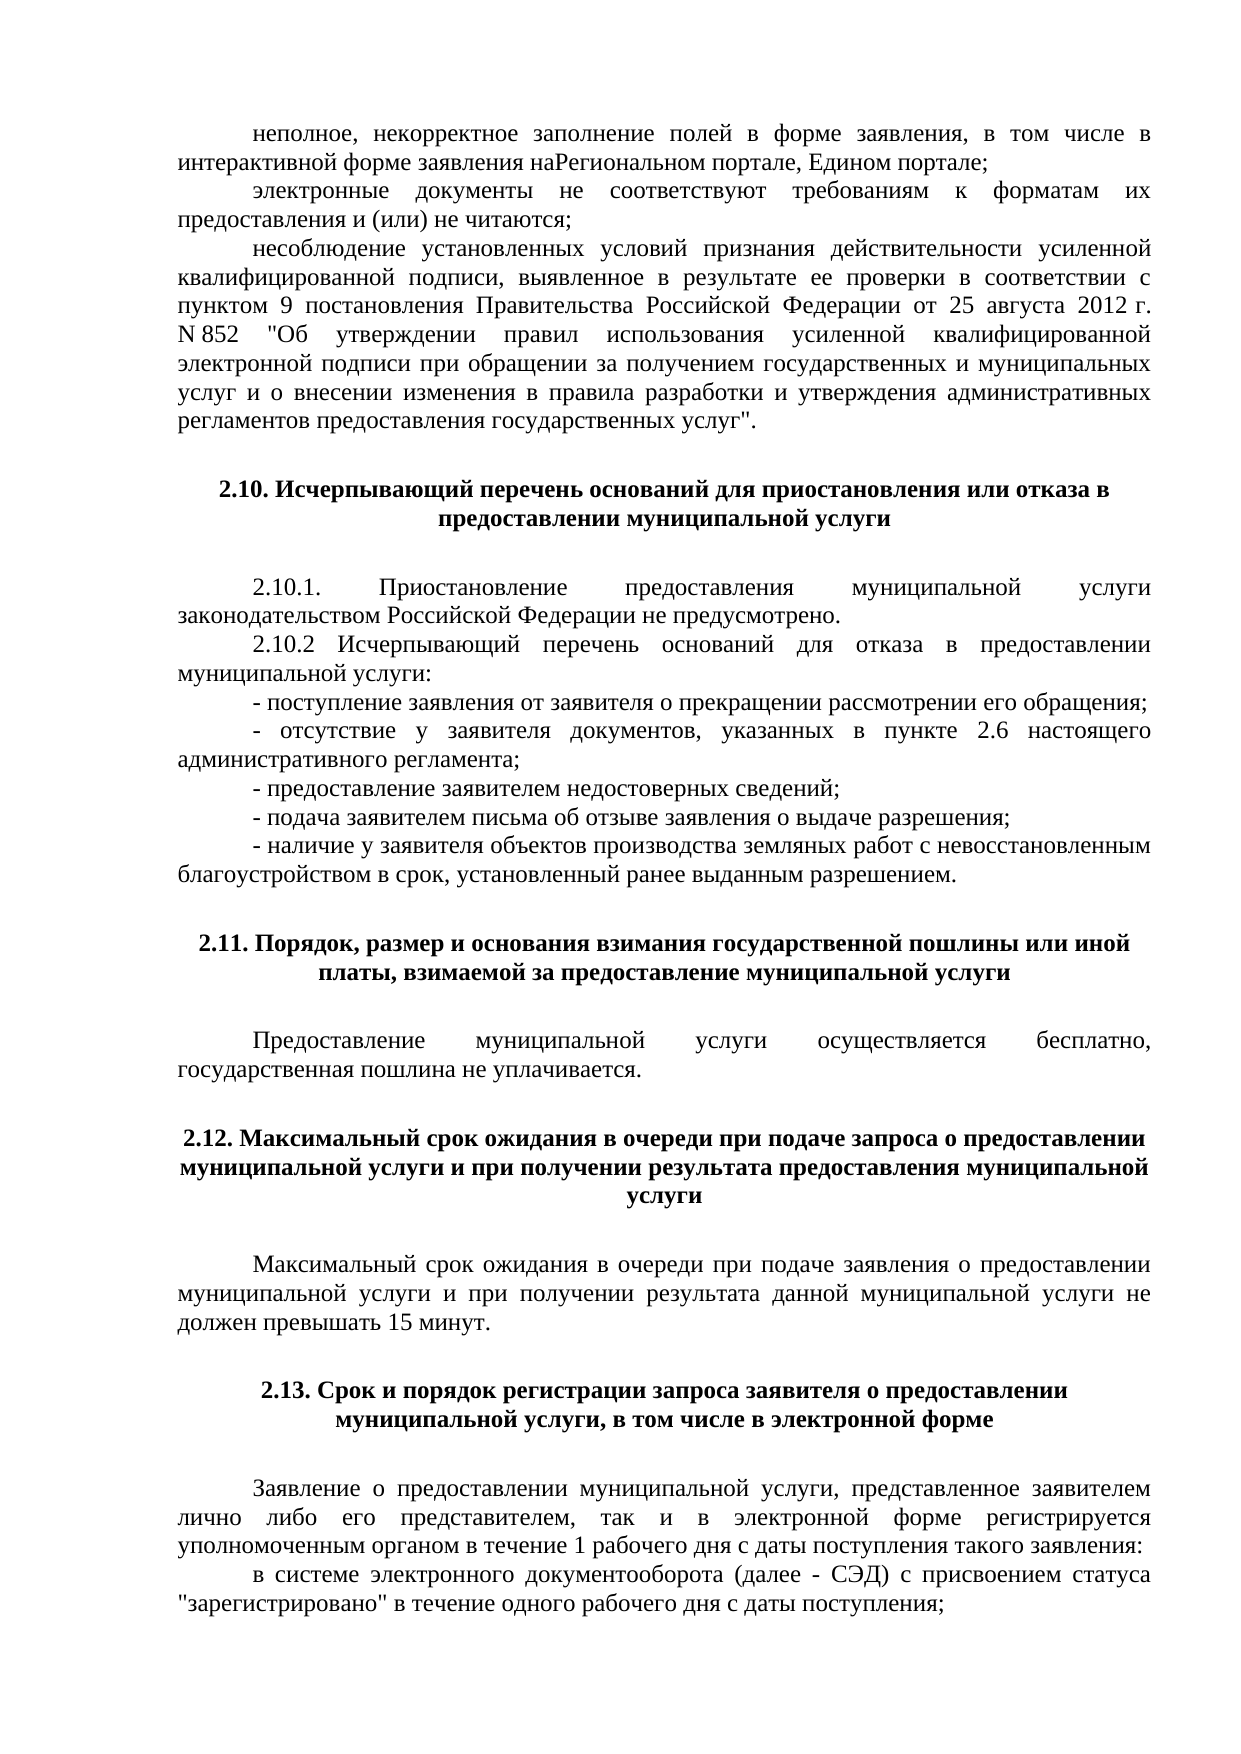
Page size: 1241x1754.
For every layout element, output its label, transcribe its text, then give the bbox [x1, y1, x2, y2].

text - подача заявителем письма об отзыве заявления о выдаче разрешения; [177, 802, 1152, 831]
text электронные документы не соответствуют требованиям к форматам их предоставления и (или) не читаются; [177, 176, 1152, 233]
text - поступление заявления от заявителя о прекращении рассмотрении его обращения; [177, 687, 1152, 716]
text 2.12. Максимальный срок ожидания в очереди при подаче запроса о предоставлении муниципальной услуги и при получении результата предоставления муниципальной услуги [177, 1123, 1152, 1209]
text 2.10. Исчерпывающий перечень оснований для приостановления или отказа в предоставлении муниципальной услуги [177, 474, 1152, 532]
text Предоставление муниципальной услуги осуществляется бесплатно, государственная пошлина не уплачивается. [177, 1026, 1152, 1083]
text - отсутствие у заявителя документов, указанных в пункте 2.6 настоящего административного регламента; [177, 716, 1152, 773]
text 2.10.1. Приостановление предоставления муниципальной услуги законодательством Российской Федерации не предусмотрено. [177, 572, 1152, 629]
text неполное, некорректное заполнение полей в форме заявления, в том числе в интерактивной форме заявления наРегиональном портале, Едином портале; [177, 118, 1152, 176]
text Заявление о предоставлении муниципальной услуги, представленное заявителем лично либо его представителем, так и в электронной форме регистрируется уполномоченным органом в течение 1 рабочего дня с даты поступления такого заявления: [177, 1473, 1152, 1559]
text 2.10.2 Исчерпывающий перечень оснований для отказа в предоставлении муниципальной услуги: [177, 629, 1152, 687]
text - наличие у заявителя объектов производства земляных работ с невосстановленным благоустройством в срок, установленный ранее выданным разрешением. [177, 831, 1152, 888]
text - предоставление заявителем недостоверных сведений; [177, 773, 1152, 802]
text несоблюдение установленных условий признания действительности усиленной квалифицированной подписи, выявленное в результате ее проверки в соответствии с пунктом 9 постановления Правительства Российской Федерации от 25 августа 2012 г. N 852 "Об утверждении правил использования усиленной квалифицированной электронной подписи при обращении за получением государственных и муниципальных услуг и о внесении изменения в правила разработки и утверждения административных регламентов предоставления государственных услуг". [177, 233, 1152, 434]
text в системе электронного документооборота (далее - СЭД) с присвоением статуса "зарегистрировано" в течение одного рабочего дня с даты поступления; [177, 1559, 1152, 1617]
text 2.11. Порядок, размер и основания взимания государственной пошлины или иной платы, взимаемой за предоставление муниципальной услуги [177, 928, 1152, 986]
text 2.13. Срок и порядок регистрации запроса заявителя о предоставлении муниципальной услуги, в том числе в электронной форме [177, 1376, 1152, 1433]
text Максимальный срок ожидания в очереди при подаче заявления о предоставлении муниципальной услуги и при получении результата данной муниципальной услуги не должен превышать 15 минут. [177, 1249, 1152, 1336]
